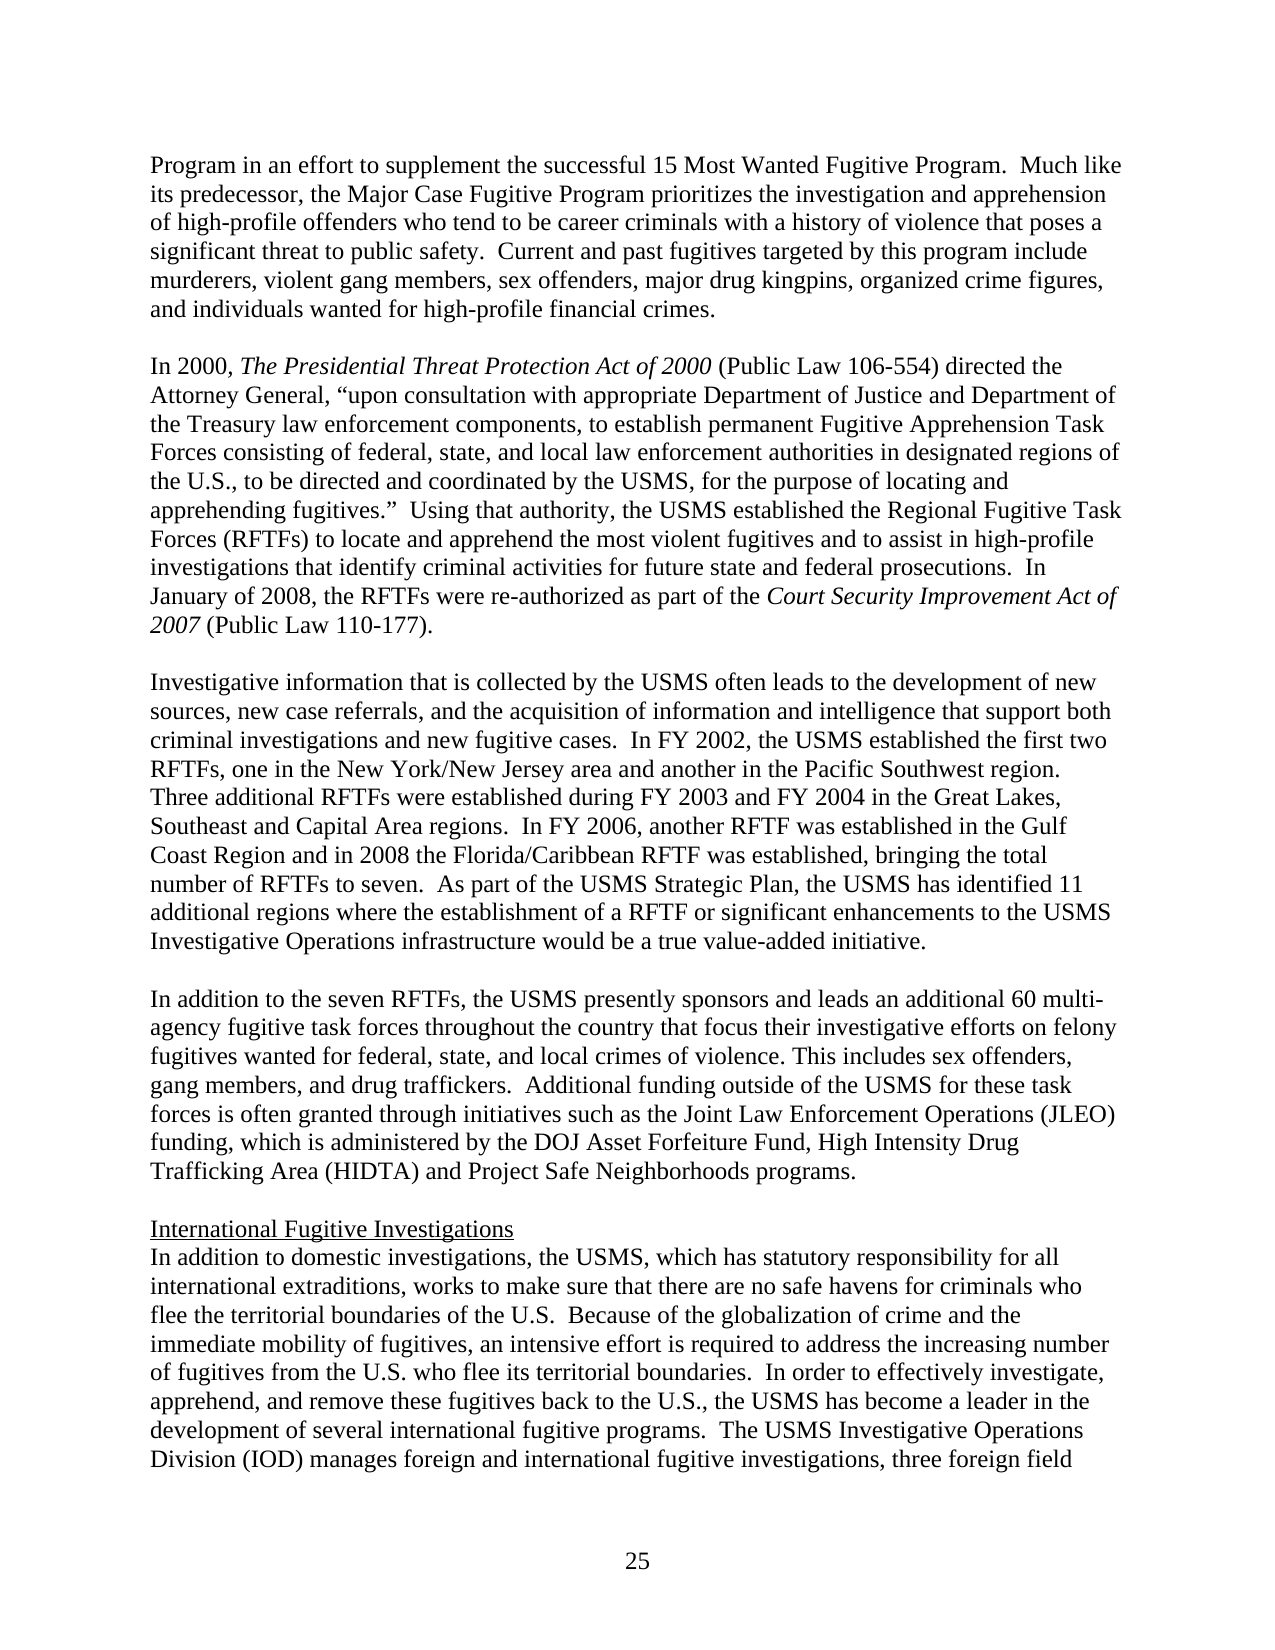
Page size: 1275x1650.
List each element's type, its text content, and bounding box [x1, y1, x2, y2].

text In 2000, The Presidential Threat Protection Act of 2000 (Public Law 106-554) directed the Attorney General, “upon consultation with appropriate Department of Justice and Department of the Treasury law enforcement components, to establish permanent Fugitive Apprehension Task Forces consisting of federal, state, and local law enforcement authorities in designated regions of the U.S., to be directed and coordinated by the USMS, for the purpose of locating and apprehending fugitives.” Using that authority, the USMS established the Regional Fugitive Task Forces (RFTFs) to locate and apprehend the most violent fugitives and to assist in high-profile investigations that identify criminal activities for future state and federal prosecutions. In January of 2008, the RFTFs were re-authorized as part of the Court Security Improvement Act of 2007 (Public Law 110-177). [150, 351, 1125, 639]
text In addition to the seven RFTFs, the USMS presently sponsors and leads an additional 60 multi-agency fugitive task forces throughout the country that focus their investigative efforts on felony fugitives wanted for federal, state, and local crimes of violence. This includes sex offenders, gang members, and drug traffickers. Additional funding outside of the USMS for these task forces is often granted through initiatives such as the Joint Law Enforcement Operations (JLEO) funding, which is administered by the DOJ Asset Forfeiture Fund, High Intensity Drug Trafficking Area (HIDTA) and Project Safe Neighborhoods programs. [150, 984, 1125, 1185]
text Investigative information that is collected by the USMS often leads to the development of new sources, new case referrals, and the acquisition of information and intelligence that support both criminal investigations and new fugitive cases. In FY 2002, the USMS established the first two RFTFs, one in the New York/New Jersey area and another in the Pacific Southwest region. Three additional RFTFs were established during FY 2003 and FY 2004 in the Great Lakes, Southeast and Capital Area regions. In FY 2006, another RFTF was established in the Gulf Coast Region and in 2008 the Florida/Caribbean RFTF was established, bringing the total number of RFTFs to seven. As part of the USMS Strategic Plan, the USMS has identified 11 additional regions where the establishment of a RFTF or significant enhancements to the USMS Investigative Operations infrastructure would be a true value-added initiative. [150, 667, 1125, 955]
text International Fugitive Investigations [150, 1214, 1125, 1242]
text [150, 1242, 1125, 1472]
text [150, 150, 1125, 322]
